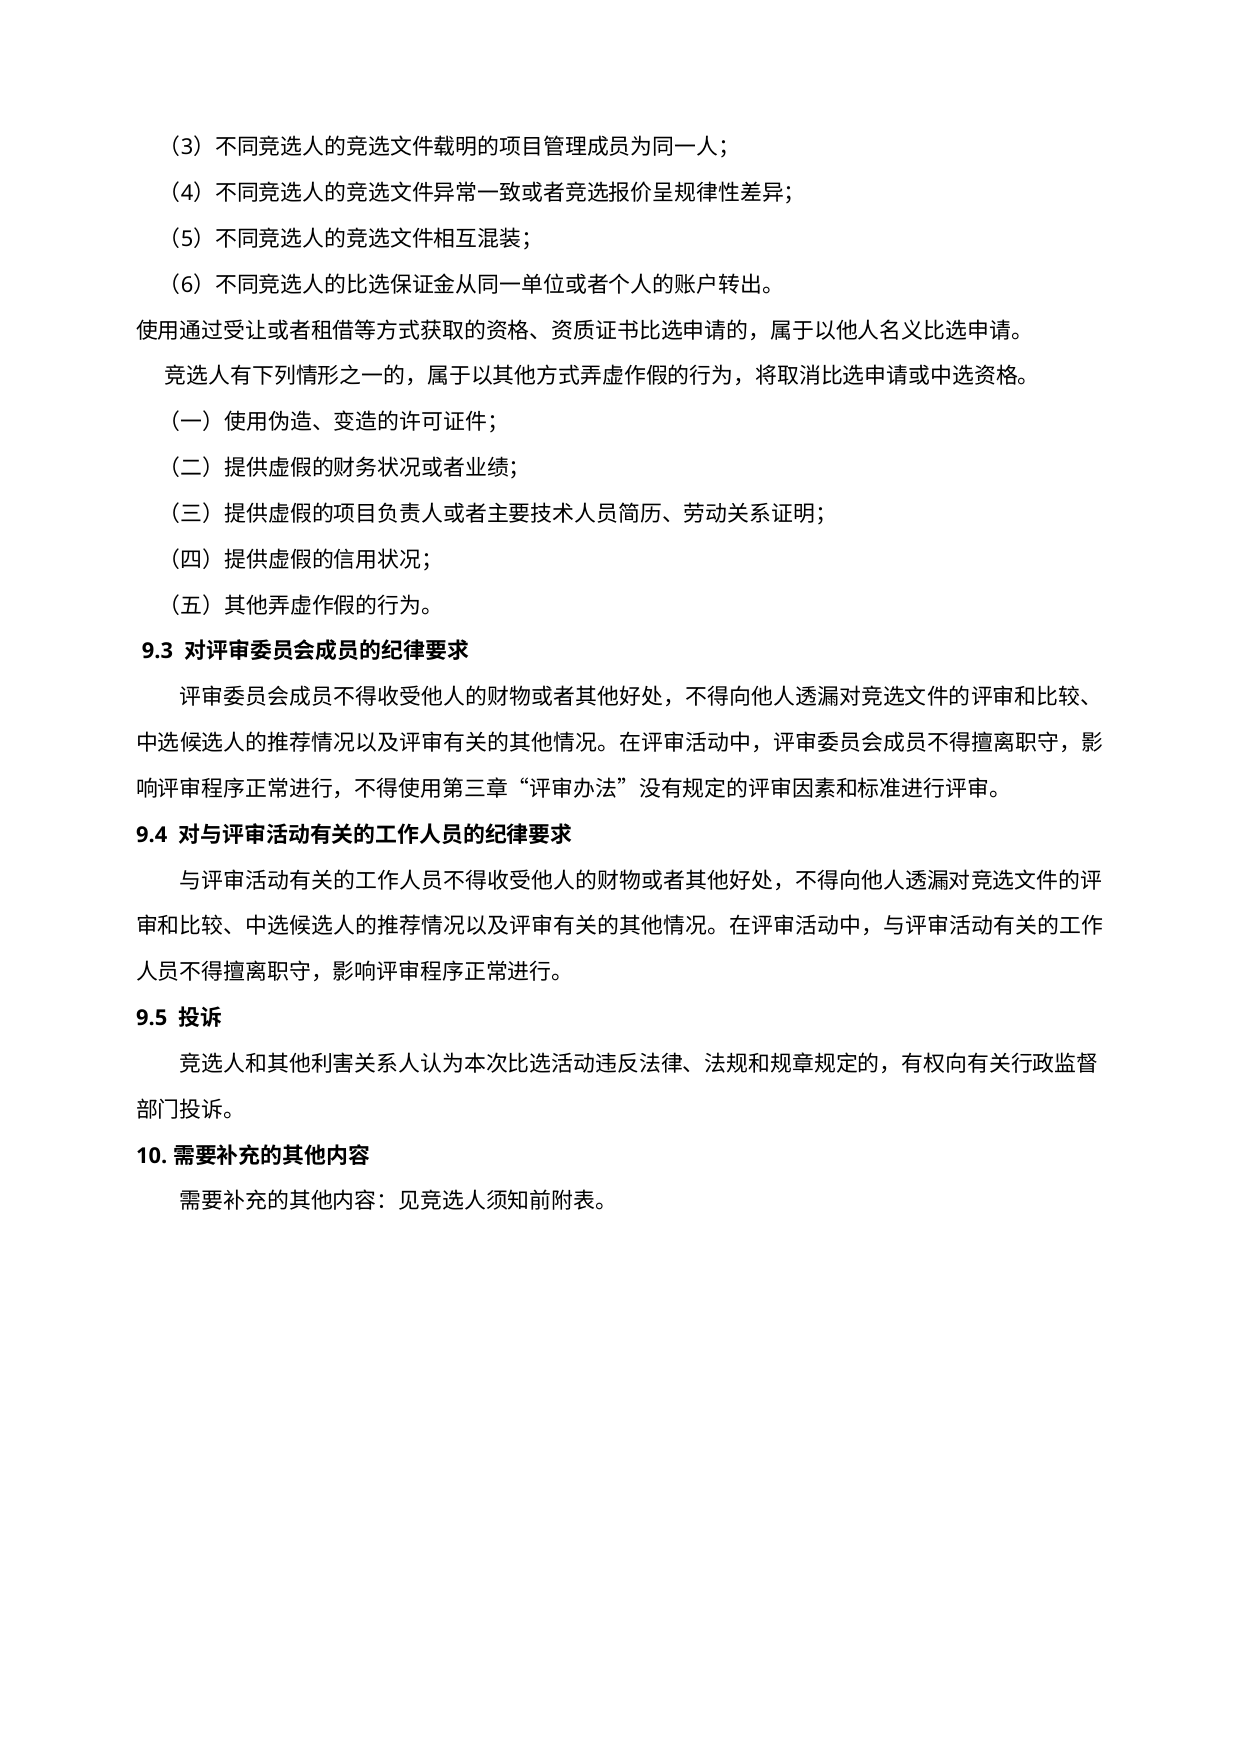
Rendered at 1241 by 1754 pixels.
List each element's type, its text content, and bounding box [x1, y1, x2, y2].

text 9.4 对与评审活动有关的工作人员的纪律要求 [136, 806, 1104, 851]
text 9.5 投诉 [136, 989, 1104, 1035]
text 竞选人和其他利害关系人认为本次比选活动违反法律、法规和规章规定的，有权向有关行政监督部门投诉。 [136, 1035, 1104, 1126]
text 需要补充的其他内容：见竞选人须知前附表。 [136, 1172, 1104, 1218]
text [136, 118, 1104, 301]
text 评审委员会成员不得收受他人的财物或者其他好处，不得向他人透漏对竞选文件的评审和比较、中选候选人的推荐情况以及评审有关的其他情况。在评审活动中，评审委员会成员不得擅离职守，影响评审程序正常进行，不得使用第三章“评审办法”没有规定的评审因素和标准进行评审。 [136, 668, 1104, 806]
text 10. 需要补充的其他内容 [136, 1126, 1104, 1172]
text 9.3 对评审委员会成员的纪律要求 [136, 622, 1104, 668]
text 与评审活动有关的工作人员不得收受他人的财物或者其他好处，不得向他人透漏对竞选文件的评审和比较、中选候选人的推荐情况以及评审有关的其他情况。在评审活动中，与评审活动有关的工作人员不得擅离职守，影响评审程序正常进行。 [136, 851, 1104, 989]
text 使用通过受让或者租借等方式获取的资格、资质证书比选申请的，属于以他人名义比选申请。 竞选人有下列情形之一的，属于以其他方式弄虚作假的行为，将取消比选申请或中选资格。 （一）使用伪造、变造的许可证件； （二）提供虚假的财务状况或者业绩； （三）提供虚假的项目负责人或者主要技术人员简历、劳动关系证明； （四）提供虚假的信用状况； （五）其他弄虚作假的行为。 [136, 301, 1104, 622]
